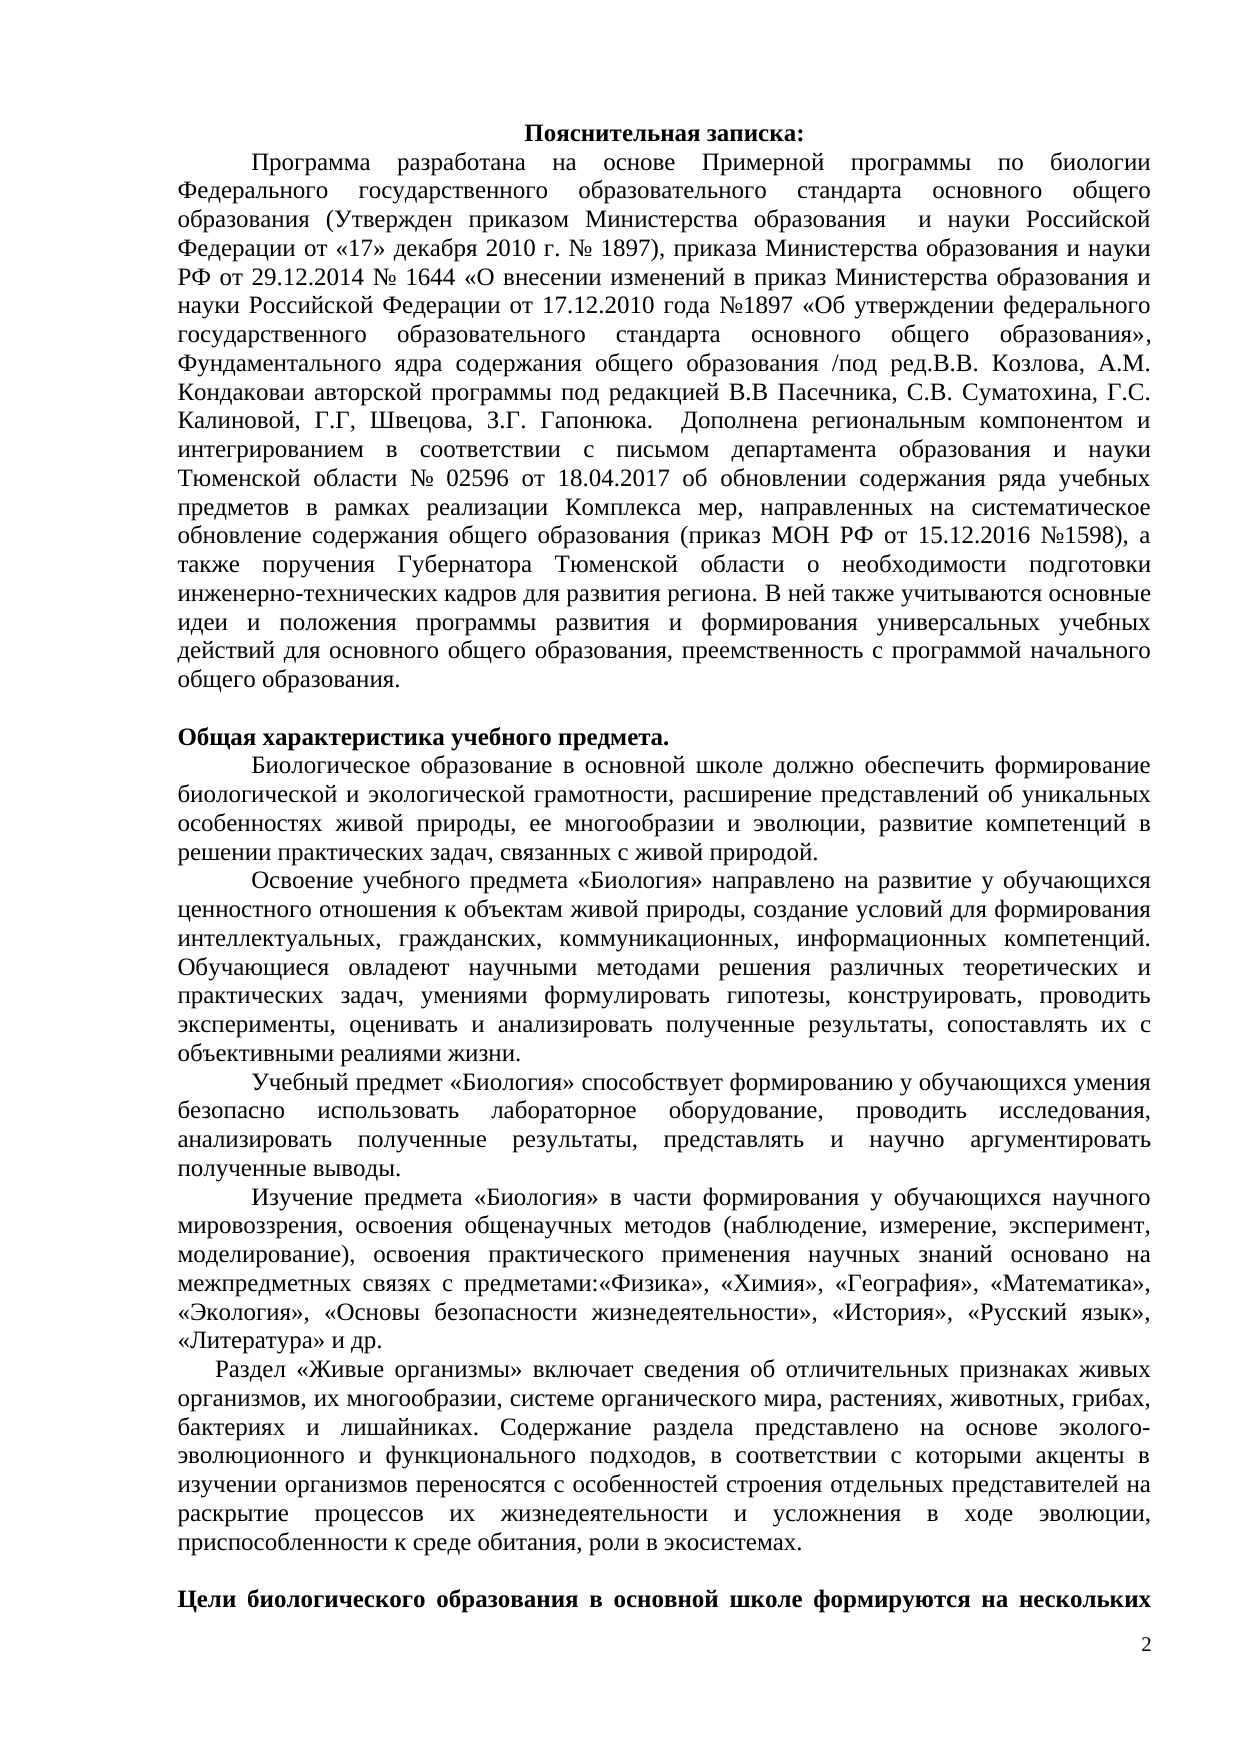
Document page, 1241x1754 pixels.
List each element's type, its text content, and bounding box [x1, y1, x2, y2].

text Пояснительная записка: [177, 118, 1152, 147]
text Программа разработана на основе Примерной программы по биологии Федерального государственного образовательного стандарта основного общего образования (Утвержден приказом Министерства образования и науки Российской Федерации от «17» декабря 2010 г. № 1897), приказа Министерства образования и науки РФ от 29.12.2014 № 1644 «О внесении изменений в приказ Министерства образования и науки Российской Федерации от 17.12.2010 года №1897 «Об утверждении федерального государственного образовательного стандарта основного общего образования», Фундаментального ядра содержания общего образования /под ред.В.В. Козлова, А.М. Кондаковаи авторской программы под редакцией В.В Пасечника, С.В. Суматохина, Г.С. Калиновой, Г.Г, Швецова, З.Г. Гапонюка. Дополнена региональным компонентом и интегрированием в соответствии с письмом департамента образования и науки Тюменской области № 02596 от 18.04.2017 об обновлении содержания ряда учебных предметов в рамках реализации Комплекса мер, направленных на систематическое обновление содержания общего образования (приказ МОН РФ от 15.12.2016 №1598), а также поручения Губернатора Тюменской области о необходимости подготовки инженерно-технических кадров для развития региона. В ней также учитываются основные идеи и положения программы развития и формирования универсальных учебных действий для основного общего образования, преемственность с программой начального общего образования. [177, 147, 1152, 693]
text Учебный предмет «Биология» способствует формированию у обучающихся умения безопасно использовать лабораторное оборудование, проводить исследования, анализировать полученные результаты, представлять и научно аргументировать полученные выводы. [177, 1067, 1152, 1182]
text Раздел «Живые организмы» включает сведения об отличительных признаках живых организмов, их многообразии, системе органического мира, растениях, животных, грибах, бактериях и лишайниках. Содержание раздела представлено на основе эколого-эволюционного и функционального подходов, в соответствии с которыми акценты в изучении организмов переносятся с особенностей строения отдельных представителей на раскрытие процессов их жизнедеятельности и усложнения в ходе эволюции, приспособленности к среде обитания, роли в экосистемах. [177, 1354, 1152, 1556]
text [177, 1584, 1152, 1613]
text Общая характеристика учебного предмета. [177, 722, 1152, 751]
text Биологическое образование в основной школе должно обеспечить формирование биологической и экологической грамотности, расширение представлений об уникальных особенностях живой природы, ее многообразии и эволюции, развитие компетенций в решении практических задач, связанных с живой природой. [177, 751, 1152, 866]
text Освоение учебного предмета «Биология» направлено на развитие у обучающихся ценностного отношения к объектам живой природы, создание условий для формирования интеллектуальных, гражданских, коммуникационных, информационных компетенций. Обучающиеся овладеют научными методами решения различных теоретических и практических задач, умениями формулировать гипотезы, конструировать, проводить эксперименты, оценивать и анализировать полученные результаты, сопоставлять их с объективными реалиями жизни. [177, 866, 1152, 1067]
text Изучение предмета «Биология» в части формирования у обучающихся научного мировоззрения, освоения общенаучных методов (наблюдение, измерение, эксперимент, моделирование), освоения практического применения научных знаний основано на межпредметных связях с предметами:«Физика», «Химия», «География», «Математика», «Экология», «Основы безопасности жизнедеятельности», «История», «Русский язык», «Литература» и др. [177, 1182, 1152, 1354]
